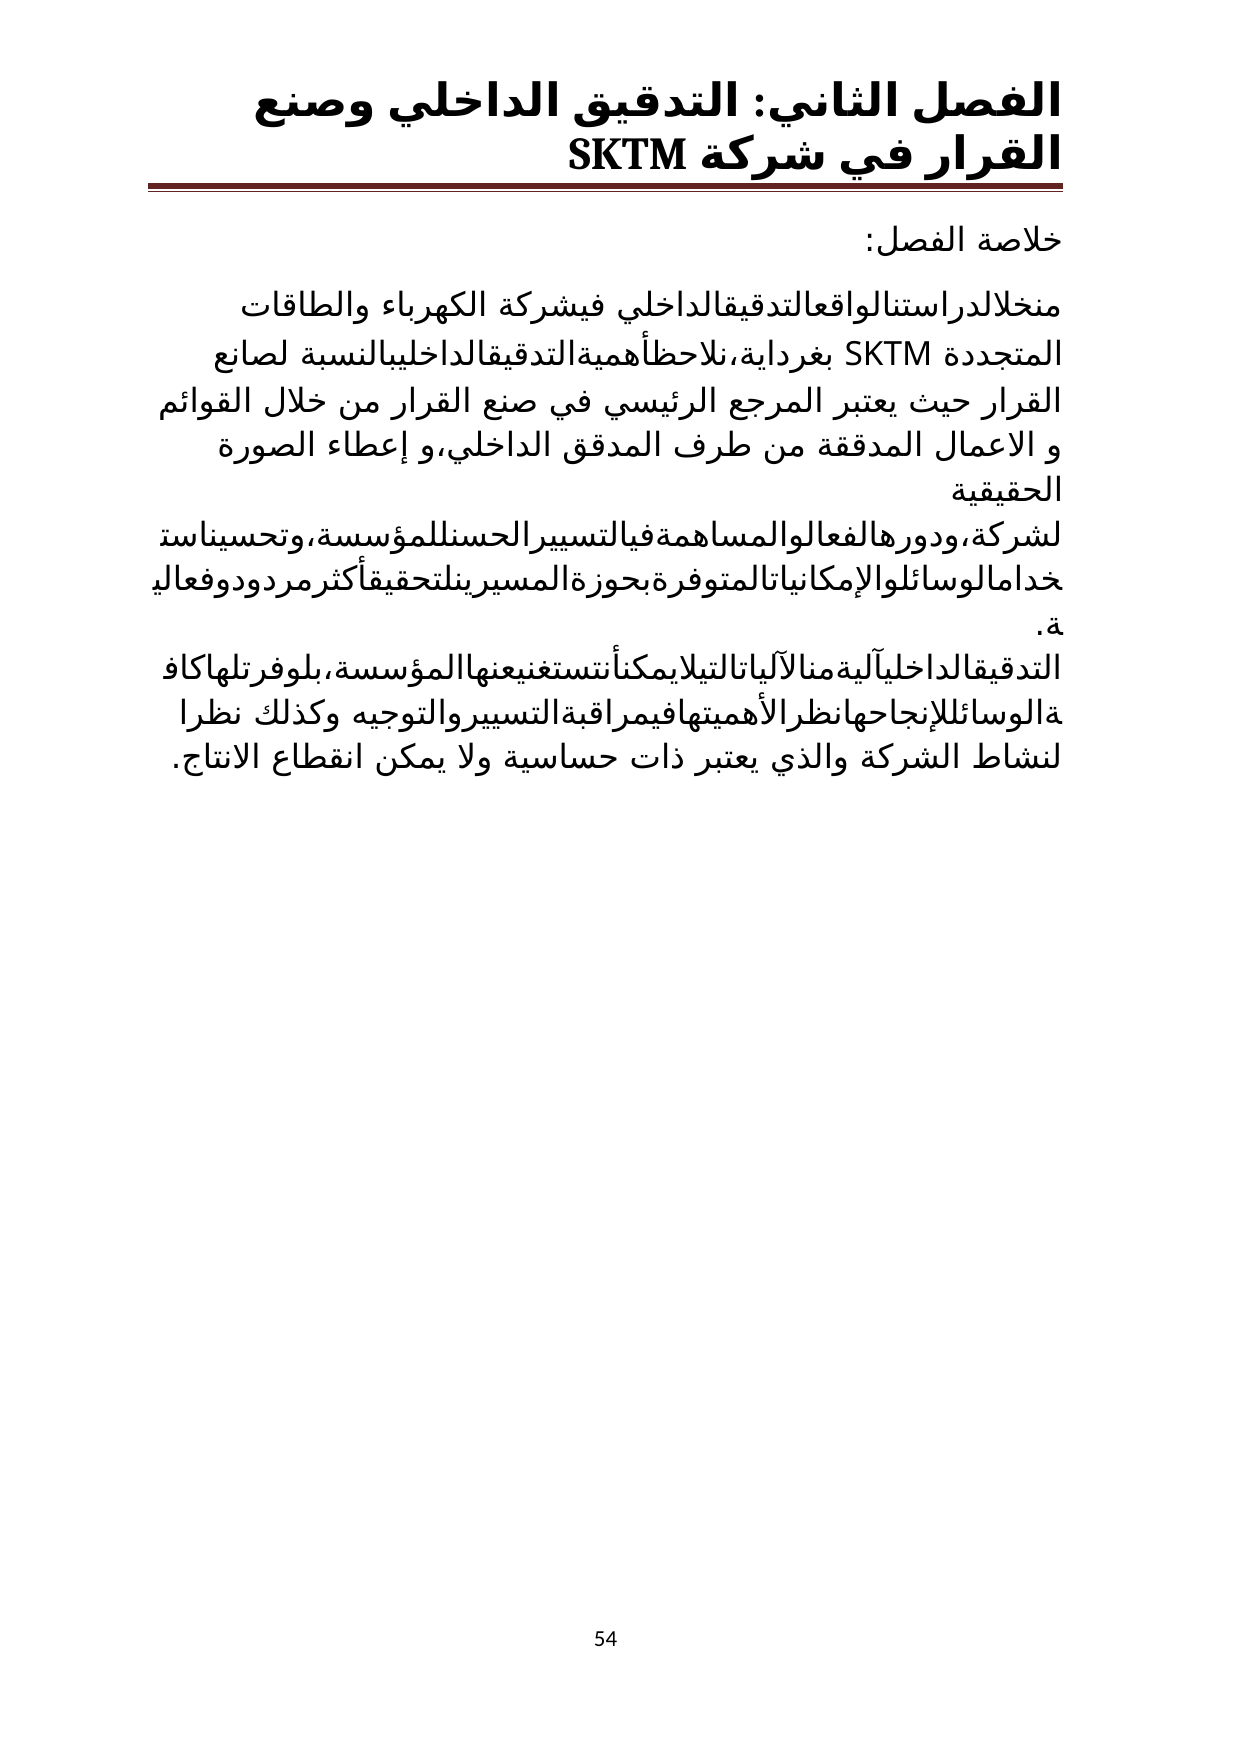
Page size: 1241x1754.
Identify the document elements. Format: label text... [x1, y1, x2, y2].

text منخلالدراستنالواقعالتدقيقالداخلي فيشركة الكهرباء والطاقات المتجددة SKTM بغرداية،نلاحظأهميةالتدقيقالداخليبالنسبة لصانع القرار حيث يعتبر المرجع الرئيسي في صنع القرار من خلال القوائم و الاعمال المدققة من طرف المدقق الداخلي،و إعطاء الصورة الحقيقية لشركة،ودورهالفعالوالمساهمةفيالتسييرالحسنللمؤسسة،وتحسيناستخدامالوسائلوالإمكانياتالمتوفرةبحوزةالمسيرينلتحقيقأكثرمردودوفعالية. التدقيقالداخليآليةمنالآلياتالتيلايمكنأنتستغنيعنهاالمؤسسة،بلوفرتلهاكافةالوسائللإنجاحهانظرالأهميتهافيمراقبةالتسييروالتوجيه وكذلك نظرا لنشاط الشركة والذي يعتبر ذات حساسية ولا يمكن انقطاع الانتاج. [148, 286, 1063, 777]
text خلاصة الفصل: [148, 220, 1063, 259]
